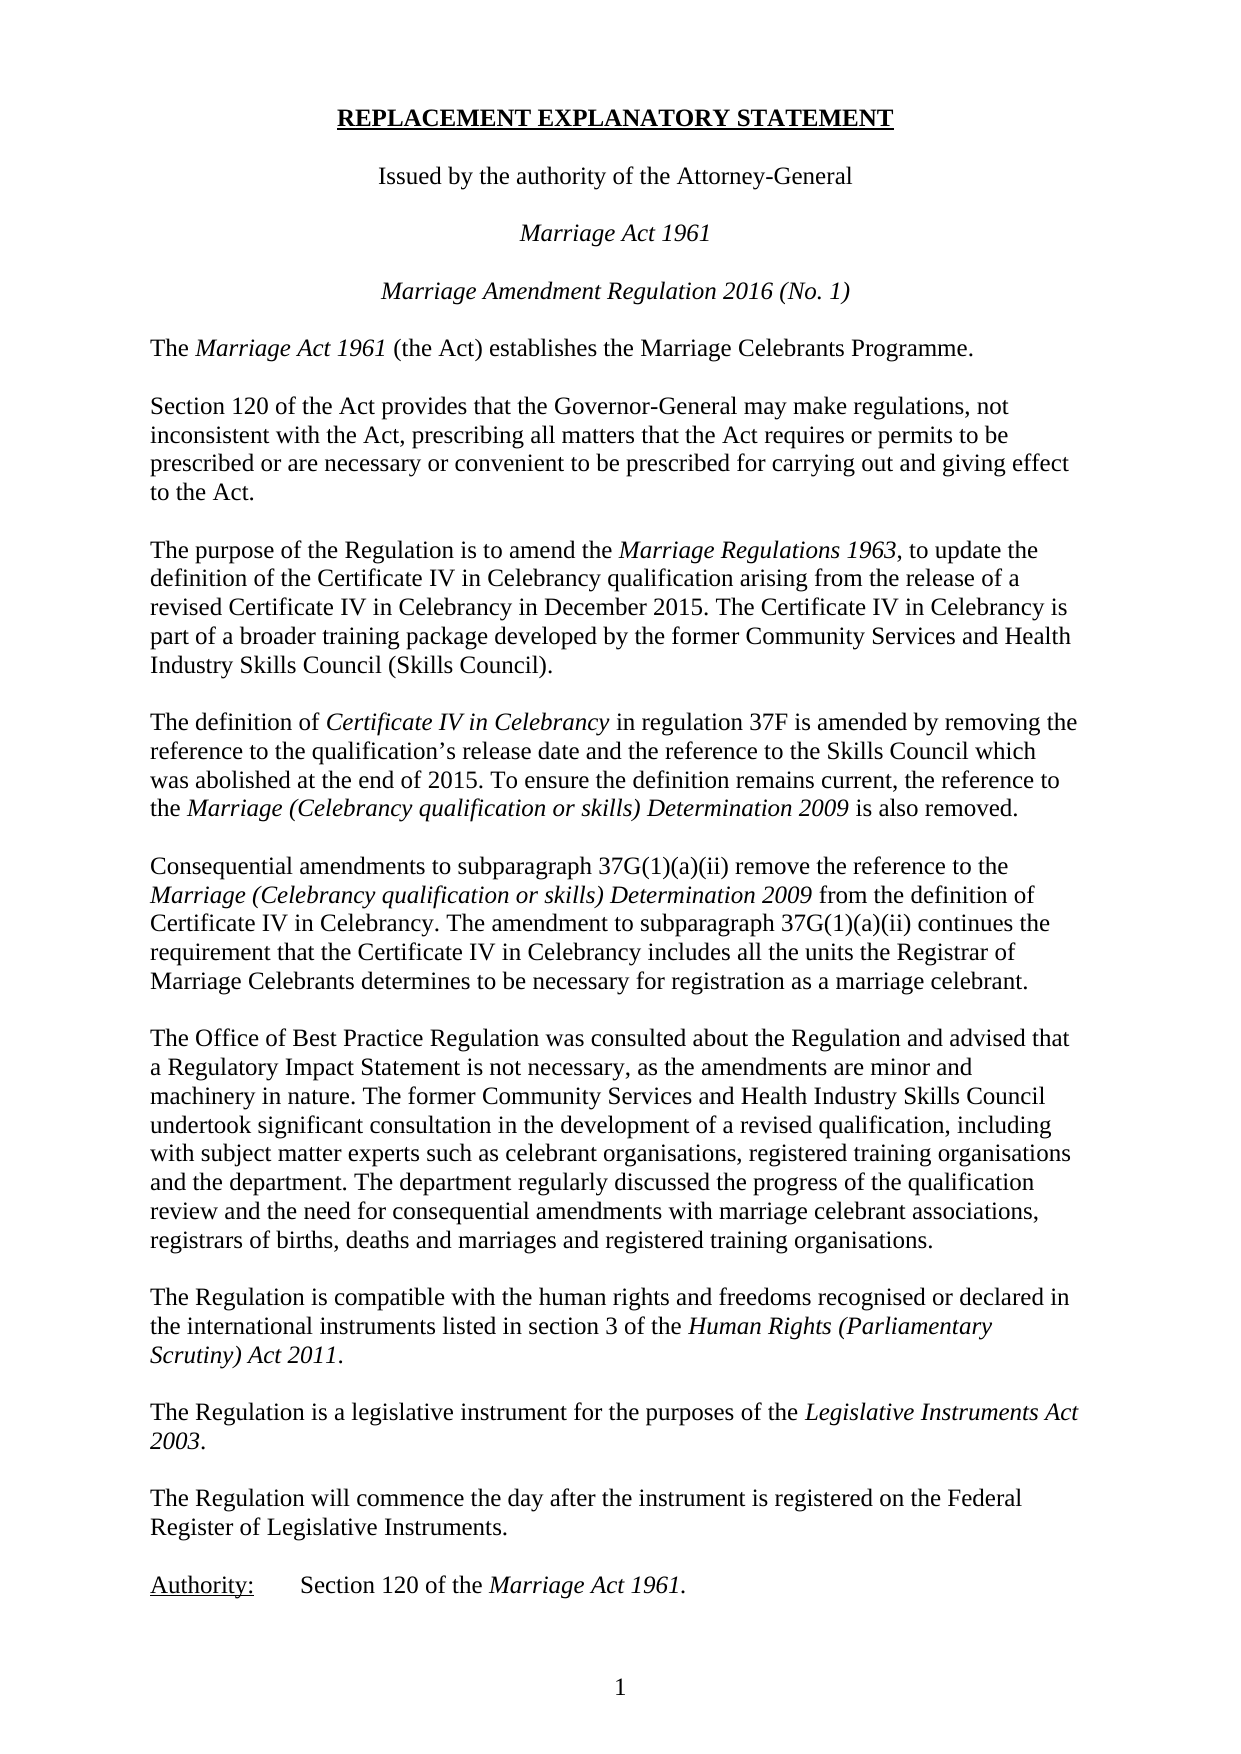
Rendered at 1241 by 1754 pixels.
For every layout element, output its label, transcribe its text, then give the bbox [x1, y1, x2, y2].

text Authority: Section 120 of the Marriage Act 1961. [150, 1570, 1090, 1598]
text The purpose of the Regulation is to amend the Marriage Regulations 1963, to update the definition of the Certificate IV in Celebrancy qualification arising from the release of a revised Certificate IV in Celebrancy in December 2015. The Certificate IV in Celebrancy is part of a broader training package developed by the former Community Services and Health Industry Skills Council (Skills Council). [150, 535, 1081, 678]
text The Marriage Act 1961 (the Act) establishes the Marriage Celebrants Programme. [150, 333, 1081, 362]
text REPLACEMENT EXPLANATORY STATEMENT [150, 103, 1081, 132]
text The Office of Best Practice Regulation was consulted about the Regulation and advised that a Regulatory Impact Statement is not necessary, as the amendments are minor and machinery in nature. The former Community Services and Health Industry Skills Council undertook significant consultation in the development of a revised qualification, including with subject matter experts such as celebrant organisations, registered training organisations and the department. The department regularly discussed the progress of the qualification review and the need for consequential amendments with marriage celebrant associations, registrars of births, deaths and marriages and registered training organisations. [150, 1023, 1081, 1253]
text Marriage Amendment Regulation 2016 (No. 1) [150, 276, 1081, 305]
text The Regulation is a legislative instrument for the purposes of the Legislative Instruments Act 2003. [150, 1397, 1081, 1455]
text The Regulation will commence the day after the instrument is registered on the Federal Register of Legislative Instruments. [150, 1483, 1081, 1541]
text The Regulation is compatible with the human rights and freedoms recognised or declared in the international instruments listed in section 3 of the Human Rights (Parliamentary Scrutiny) Act 2011. [150, 1282, 1090, 1368]
text Consequential amendments to subparagraph 37G(1)(a)(ii) remove the reference to the Marriage (Celebrancy qualification or skills) Determination 2009 from the definition of Certificate IV in Celebrancy. The amendment to subparagraph 37G(1)(a)(ii) continues the requirement that the Certificate IV in Celebrancy includes all the units the Registrar of Marriage Celebrants determines to be necessary for registration as a marriage celebrant. [150, 851, 1081, 995]
text Issued by the authority of the Attorney-General [150, 161, 1081, 190]
text Marriage Act 1961 [150, 218, 1081, 247]
text Section 120 of the Act provides that the Governor-General may make regulations, not inconsistent with the Act, prescribing all matters that the Act requires or permits to be prescribed or are necessary or convenient to be prescribed for carrying out and giving effect to the Act. [150, 391, 1090, 506]
text The definition of Certificate IV in Celebrancy in regulation 37F is amended by removing the reference to the qualification’s release date and the reference to the Skills Council which was abolished at the end of 2015. To ensure the definition remains current, the reference to the Marriage (Celebrancy qualification or skills) Determination 2009 is also removed. [150, 707, 1081, 822]
